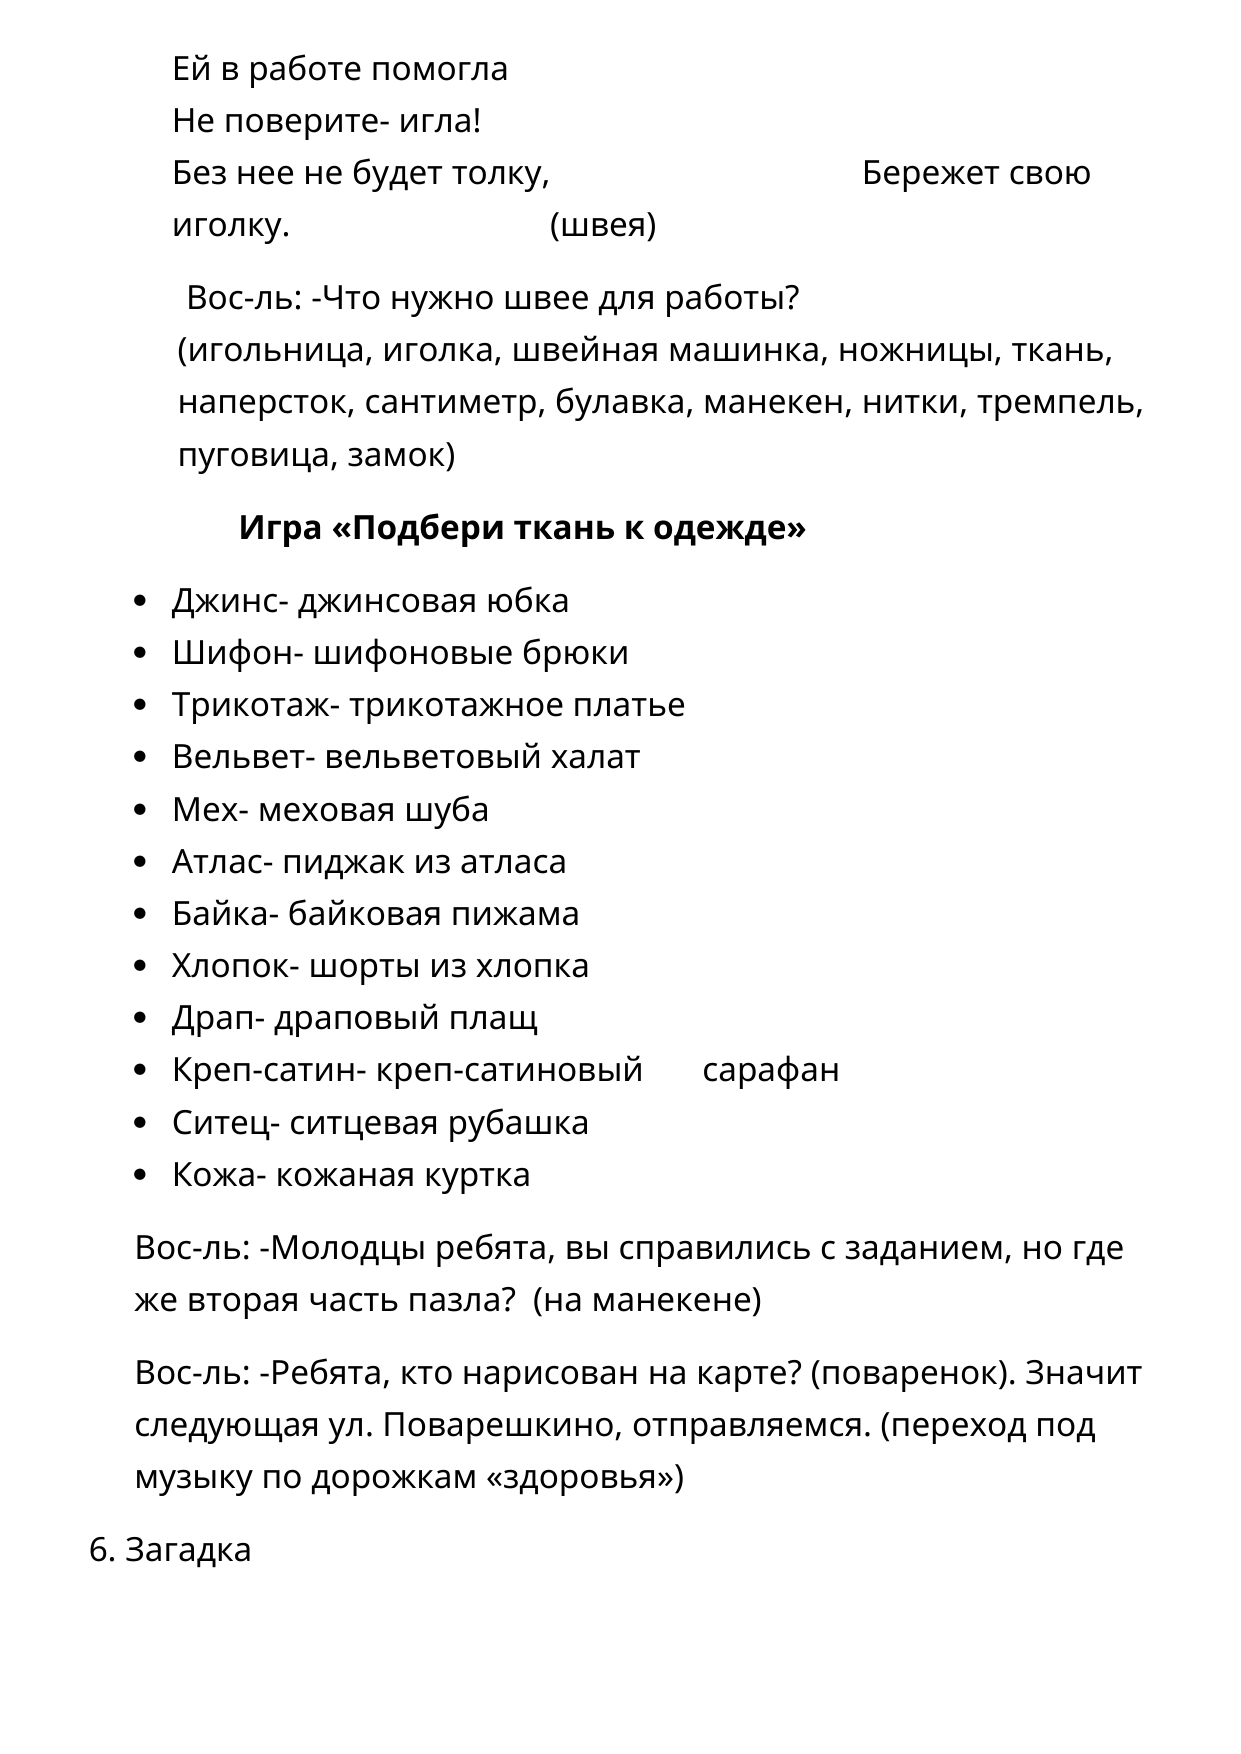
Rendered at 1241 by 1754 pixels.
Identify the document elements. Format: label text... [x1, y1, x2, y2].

text Вос-ль: -Ребята, кто нарисован на карте? (поваренок). Значит следующая ул. Поварешкино, отправляемся. (переход под музыку по дорожкам «здоровья») [134, 1349, 1152, 1499]
list Креп-сатин- креп-сатиновый сарафан [134, 1046, 1152, 1092]
list Хлопок- шорты из хлопка [134, 942, 1152, 987]
list Атлас- пиджак из атласа [134, 837, 1152, 883]
text Игра «Подбери ткань к одежде» [74, 503, 1152, 549]
list Не поверите- игла! [172, 97, 1152, 142]
list Кожа- кожаная куртка [134, 1151, 1152, 1196]
text Вос-ль: -Молодцы ребята, вы справились с заданием, но где же вторая часть пазла? (на манекене) [134, 1224, 1152, 1321]
list Трикотаж- трикотажное платье [134, 681, 1152, 726]
list Вельвет- вельветовый халат [134, 733, 1152, 778]
text 6. Загадка [88, 1526, 1152, 1572]
list Без нее не будет толку, Бережет свою иголку. (швея) [172, 149, 1152, 246]
list Ей в работе помогла [172, 44, 1152, 90]
list Ситец- ситцевая рубашка [134, 1098, 1152, 1144]
text Вос-ль: -Что нужно швее для работы? (игольница, иголка, швейная машинка, ножницы, ткань, наперсток, сантиметр, булавка, манекен, нитки, тремпель, пуговица, замок) [177, 274, 1152, 476]
list Байка- байковая пижама [134, 890, 1152, 935]
list Драп- драповый плащ [134, 994, 1152, 1039]
list Шифон- шифоновые брюки [134, 629, 1152, 674]
list Мех- меховая шуба [134, 785, 1152, 831]
list Джинс- джинсовая юбка [134, 577, 1152, 622]
